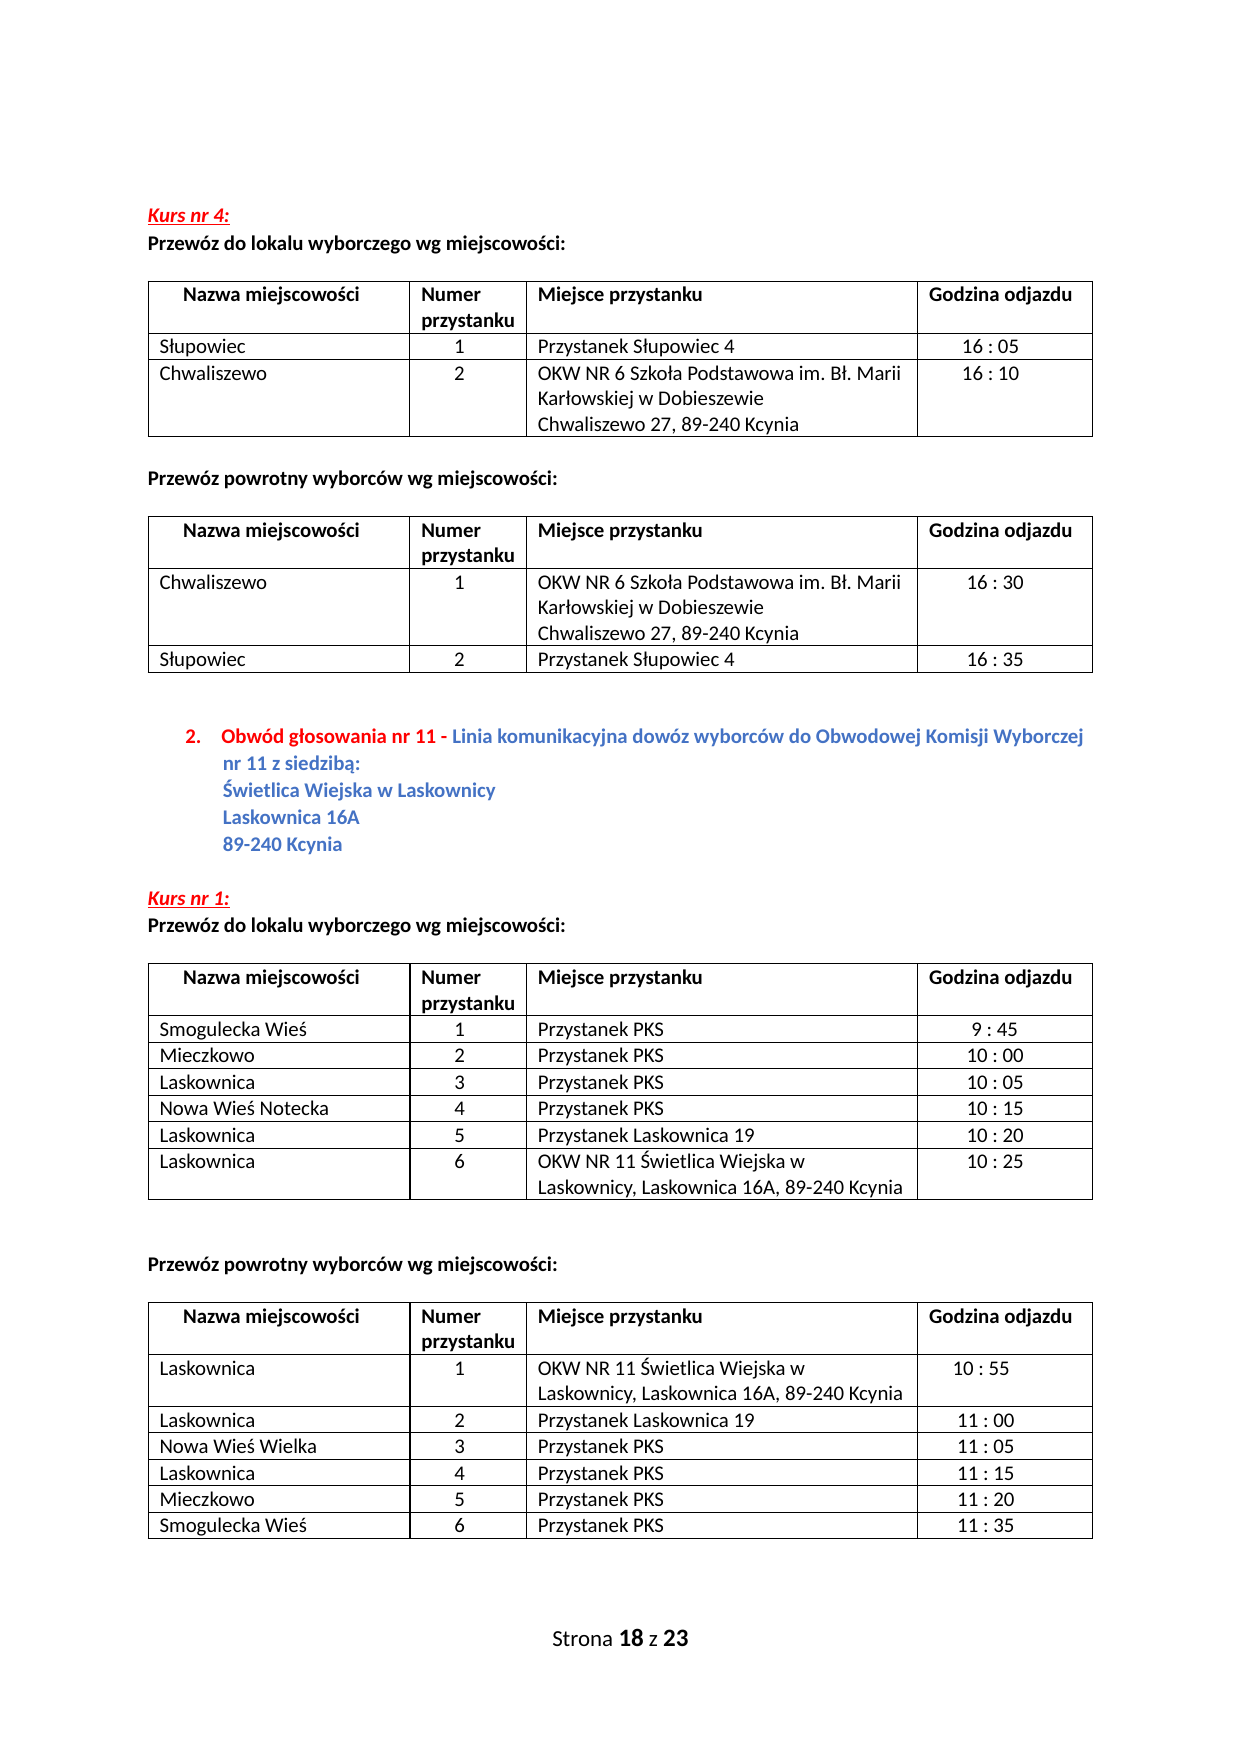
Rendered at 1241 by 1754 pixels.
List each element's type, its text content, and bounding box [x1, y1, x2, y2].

table_cell 10 : 25 [918, 1149, 1092, 1199]
table_cell 6 [411, 1149, 526, 1199]
table_header Miejsce przystanku [527, 282, 917, 332]
text Przewóz powrotny wyborców wg miejscowości: [148, 465, 1093, 491]
table_header Numer przystanku [411, 964, 526, 1015]
table_cell Przystanek PKS [527, 1016, 917, 1042]
table_cell Przystanek PKS [527, 1460, 917, 1485]
table_cell Przystanek PKS [527, 1043, 917, 1068]
table_cell 5 [411, 1122, 526, 1147]
table_header Nazwa miejscowości [149, 282, 409, 332]
table_cell 11 : 00 [918, 1407, 1092, 1432]
table_cell Przystanek PKS [527, 1096, 917, 1121]
table_cell 1 [411, 1016, 526, 1042]
table_cell 6 [411, 1513, 526, 1538]
table_cell 10 : 15 [918, 1096, 1092, 1121]
table_cell Słupowiec [149, 646, 409, 672]
table_cell 11 : 35 [918, 1513, 1092, 1538]
table_header Godzina odjazdu [918, 964, 1092, 1015]
table_cell 11 : 05 [918, 1433, 1092, 1459]
table_cell 10 : 20 [918, 1122, 1092, 1147]
table_cell Laskownica [149, 1122, 409, 1147]
table_cell 3 [411, 1069, 526, 1094]
table_cell 2 [411, 1407, 526, 1432]
table_cell 2 [411, 1043, 526, 1068]
table_header Miejsce przystanku [527, 517, 917, 568]
table_cell 11 : 20 [918, 1486, 1092, 1512]
table_cell Przystanek Laskownica 19 [527, 1122, 917, 1147]
table_cell OKW NR 6 Szkoła Podstawowa im. Bł. Marii Karłowskiej w Dobieszewie Chwaliszewo 27, 89-240 Kcynia [527, 360, 917, 436]
table_cell Laskownica [149, 1149, 409, 1199]
table_cell 16 : 05 [918, 334, 1092, 359]
table_cell 2 [410, 360, 526, 436]
text Przewóz powrotny wyborców wg miejscowości: [148, 1251, 1093, 1277]
table_cell Przystanek PKS [527, 1513, 917, 1538]
table_cell 16 : 30 [918, 569, 1092, 645]
table_cell OKW NR 6 Szkoła Podstawowa im. Bł. Marii Karłowskiej w Dobieszewie Chwaliszewo 27, 89-240 Kcynia [527, 569, 917, 645]
table_cell Laskownica [149, 1460, 409, 1485]
table_header Godzina odjazdu [918, 282, 1092, 332]
table_cell Smogulecka Wieś [149, 1016, 409, 1042]
table_cell Chwaliszewo [149, 569, 409, 645]
table_cell 2 [410, 646, 526, 672]
table_cell 9 : 45 [918, 1016, 1092, 1042]
table_cell Przystanek PKS [527, 1486, 917, 1512]
table_cell 1 [411, 1355, 526, 1406]
table_cell 1 [410, 569, 526, 645]
table_header Godzina odjazdu [918, 517, 1092, 568]
table_cell OKW NR 11 Świetlica Wiejska w Laskownicy, Laskownica 16A, 89-240 Kcynia [527, 1149, 917, 1199]
table_cell 5 [411, 1486, 526, 1512]
table_cell 4 [411, 1460, 526, 1485]
table_cell Przystanek PKS [527, 1433, 917, 1459]
table_cell Nowa Wieś Notecka [149, 1096, 409, 1121]
text Przewóz do lokalu wyborczego wg miejscowości: [148, 230, 1093, 255]
table_cell 11 : 15 [918, 1460, 1092, 1485]
table_cell Nowa Wieś Wielka [149, 1433, 409, 1459]
table_cell 1 [410, 334, 526, 359]
text Kurs nr 1: [148, 858, 1093, 910]
table_cell 4 [411, 1096, 526, 1121]
table_header Nazwa miejscowości [149, 1303, 409, 1354]
table_header Nazwa miejscowości [149, 517, 409, 568]
table_cell Przystanek Słupowiec 4 [527, 334, 917, 359]
table_header Godzina odjazdu [918, 1303, 1092, 1354]
table_cell Laskownica [149, 1407, 409, 1432]
table_cell Przystanek Słupowiec 4 [527, 646, 917, 672]
table_cell 10 : 55 [918, 1355, 1092, 1406]
table_cell Laskownica [149, 1069, 409, 1094]
list Obwód głosowania nr 11 - Linia komunikacyjna dowóz wyborców do Obwodowej Komisji Wyborczej nr 11 z siedzibą: Świetlica Wiejska w Laskownicy Laskownica 16A 89-240 Kcynia [185, 723, 1093, 856]
table_cell Mieczkowo [149, 1486, 409, 1512]
table_cell Smogulecka Wieś [149, 1513, 409, 1538]
text Przewóz do lokalu wyborczego wg miejscowości: [148, 912, 1093, 938]
table_header Miejsce przystanku [527, 1303, 917, 1354]
table_cell Przystanek Laskownica 19 [527, 1407, 917, 1432]
table_header Nazwa miejscowości [149, 964, 409, 1015]
table_cell Mieczkowo [149, 1043, 409, 1068]
table_cell Słupowiec [149, 334, 409, 359]
table_cell 3 [411, 1433, 526, 1459]
table_cell 10 : 00 [918, 1043, 1092, 1068]
table_cell 10 : 05 [918, 1069, 1092, 1094]
table_cell 16 : 10 [918, 360, 1092, 436]
table_cell Przystanek PKS [527, 1069, 917, 1094]
table_header Miejsce przystanku [527, 964, 917, 1015]
table_cell OKW NR 11 Świetlica Wiejska w Laskownicy, Laskownica 16A, 89-240 Kcynia [527, 1355, 917, 1406]
table_cell 16 : 35 [918, 646, 1092, 672]
table_header Numer przystanku [410, 282, 526, 332]
text Kurs nr 4: [148, 202, 1093, 228]
table_cell Chwaliszewo [149, 360, 409, 436]
table_cell Laskownica [149, 1355, 409, 1406]
table_header Numer przystanku [410, 517, 526, 568]
table_header Numer przystanku [411, 1303, 526, 1354]
